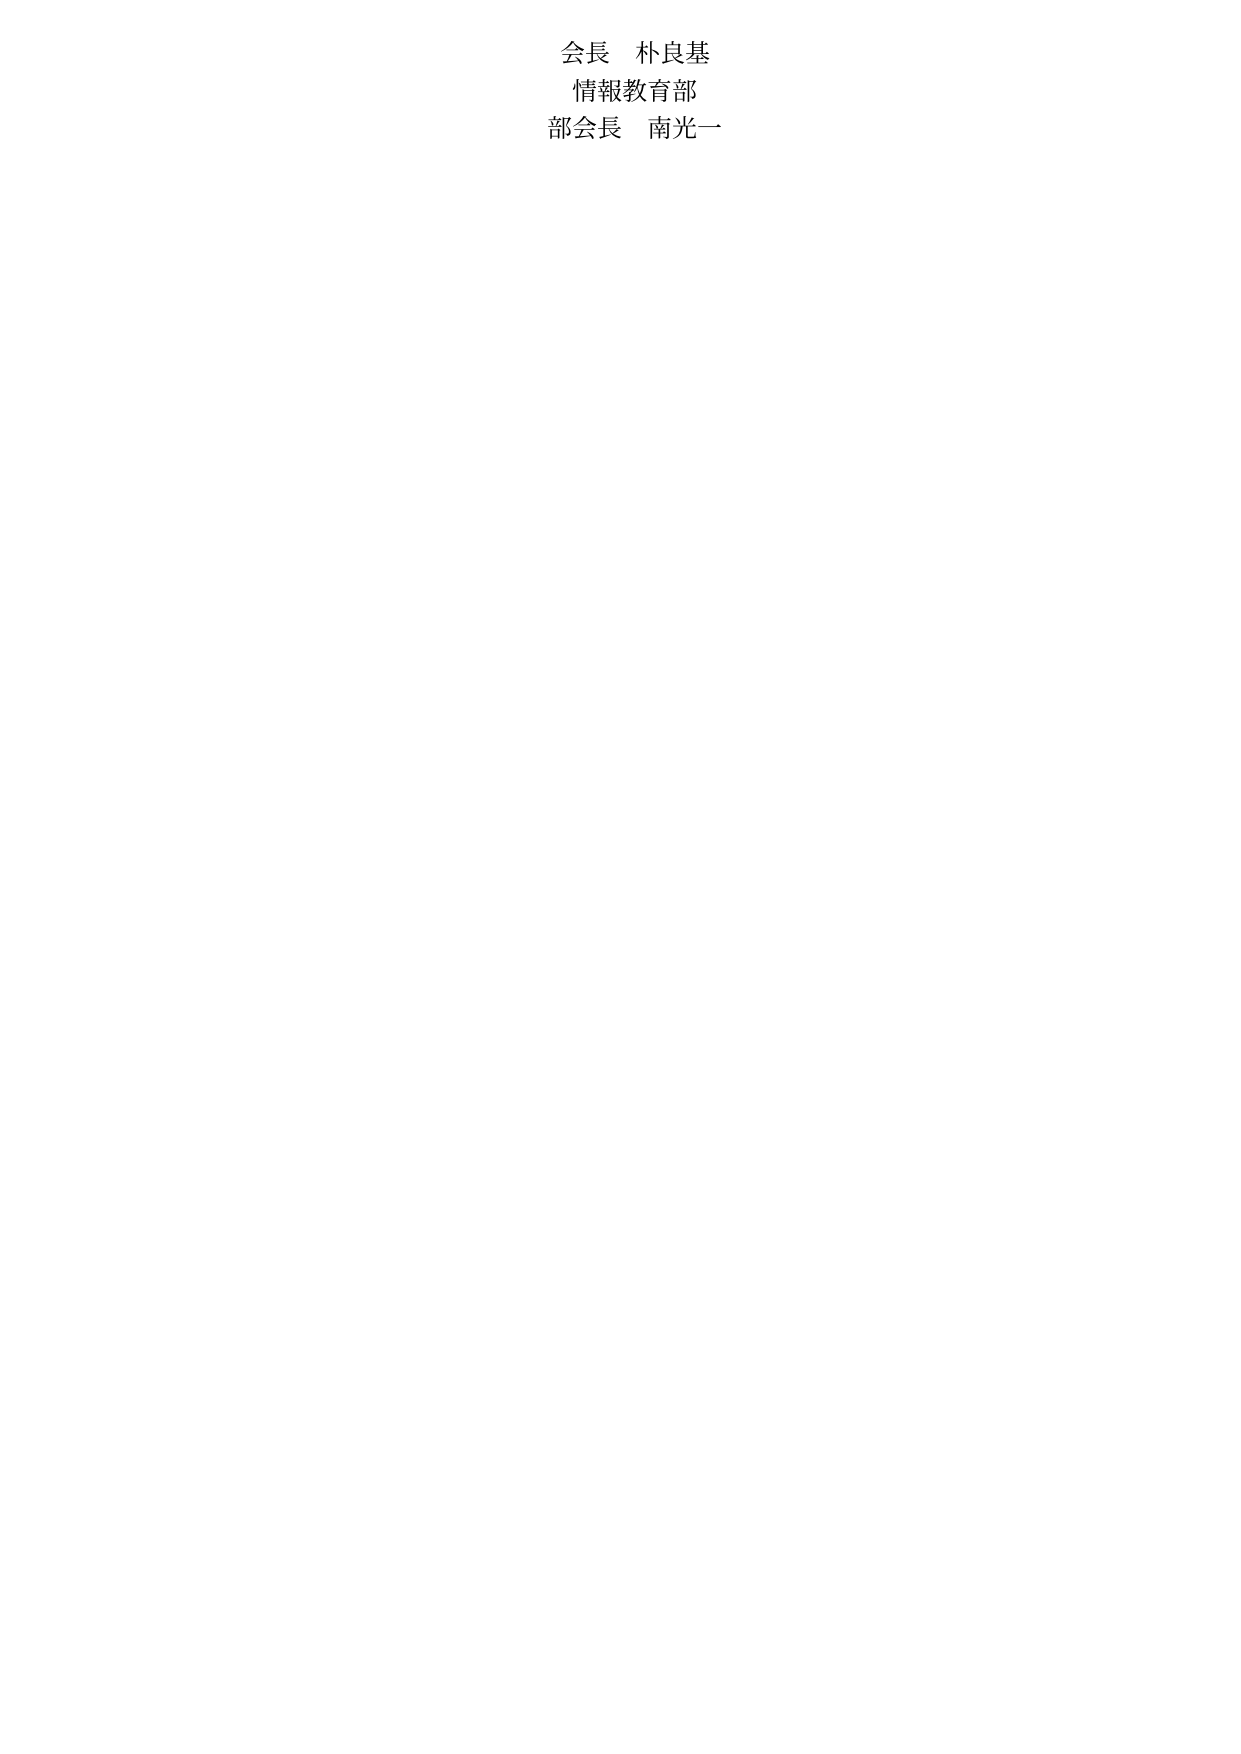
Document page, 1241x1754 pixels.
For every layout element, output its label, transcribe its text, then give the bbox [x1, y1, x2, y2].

text 部会長 南光一 [118, 108, 1152, 146]
text 情報教育部 [118, 71, 1152, 108]
text 会長 朴良基 [118, 33, 1152, 71]
